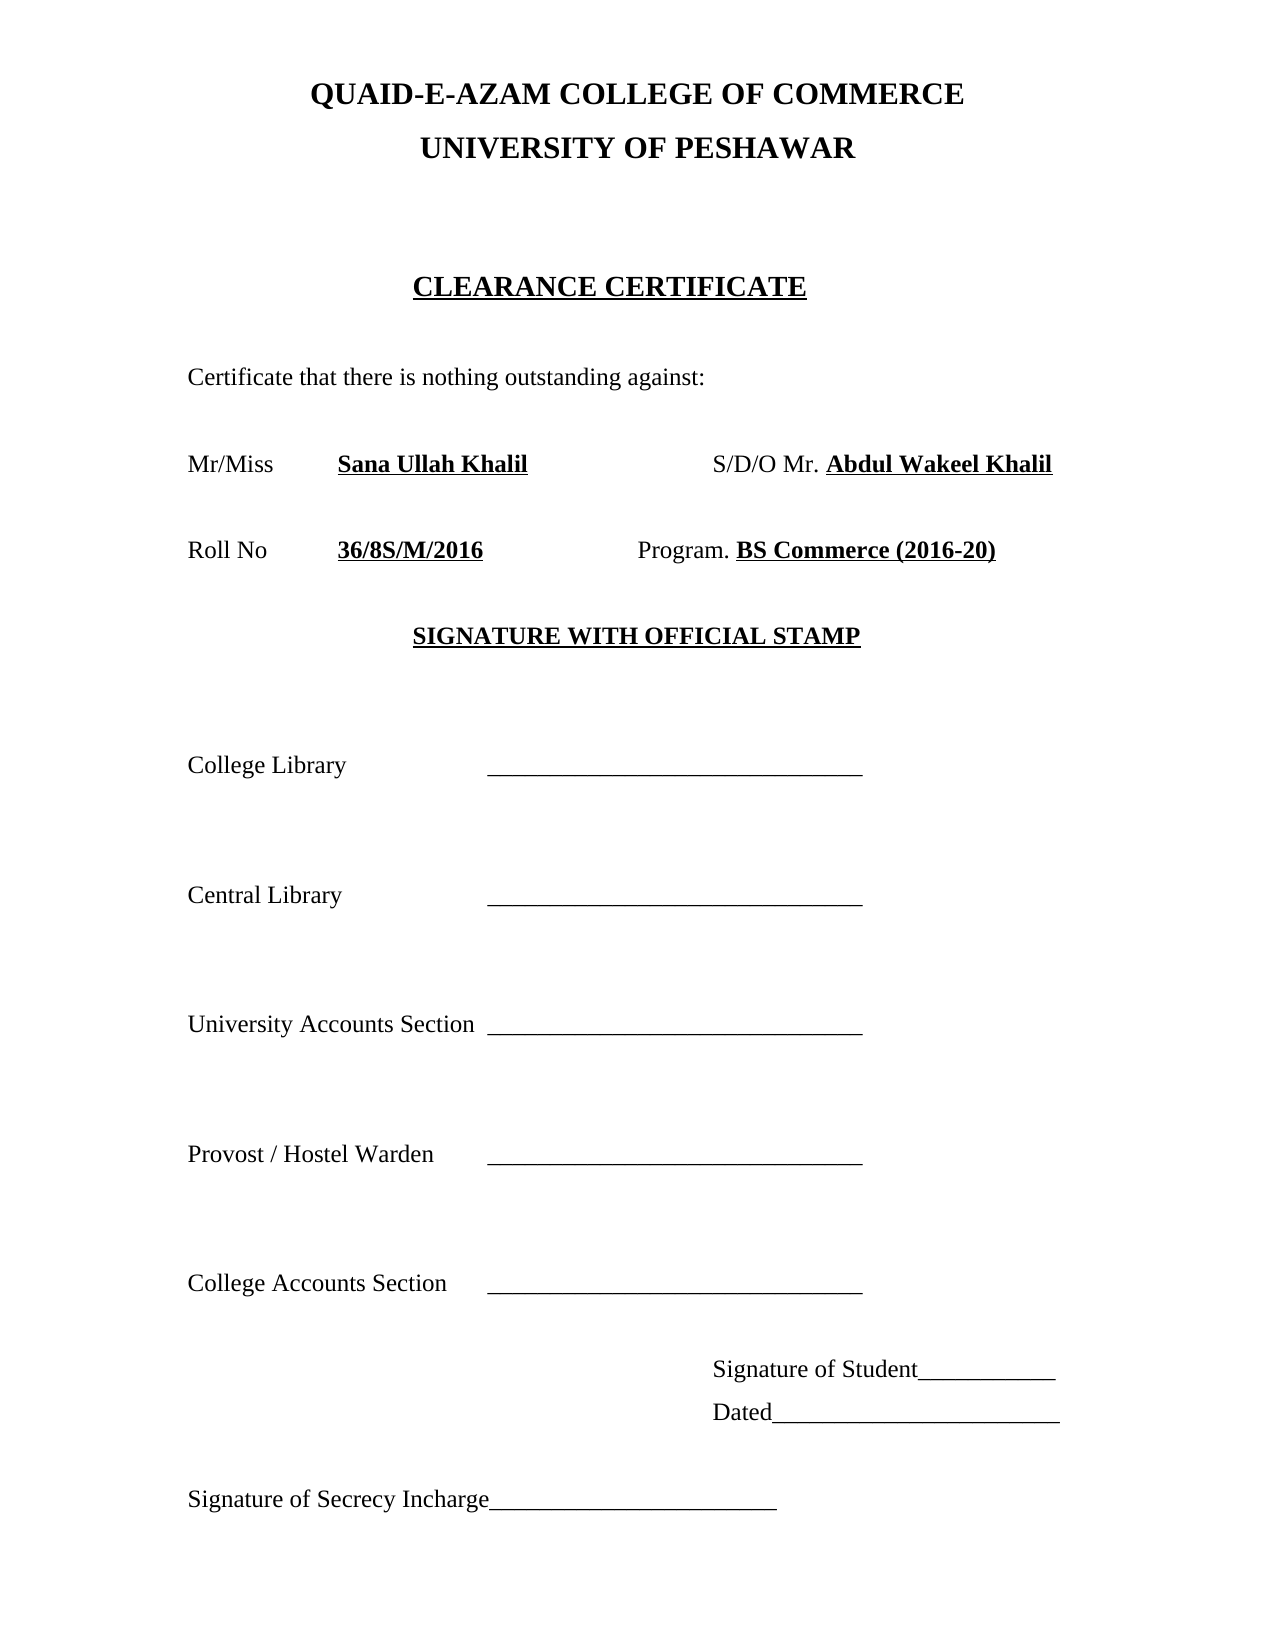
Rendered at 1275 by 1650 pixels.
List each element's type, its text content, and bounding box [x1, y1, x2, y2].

text Provost / Hostel Warden ______________________________ [187, 1139, 1087, 1167]
text College Library ______________________________ [187, 751, 1087, 779]
text Dated_______________________ [187, 1397, 1087, 1426]
text Roll No 36/8S/M/2016 Program. BS Commerce (2016-20) [187, 535, 1087, 564]
text University Accounts Section ______________________________ [187, 1009, 1087, 1038]
text QUAID-E-AZAM COLLEGE OF COMMERCE [187, 75, 1087, 111]
text Mr/Miss Sana Ullah Khalil S/D/O Mr. Abdul Wakeel Khalil [187, 449, 1087, 477]
text Certificate that there is nothing outstanding against: [187, 362, 1087, 391]
text College Accounts Section ______________________________ [187, 1268, 1087, 1297]
text Signature of Student___________ [637, 1354, 1087, 1383]
text Signature of Secrecy Incharge_______________________ [187, 1484, 1087, 1512]
text SIGNATURE WITH OFFICIAL STAMP [337, 621, 1087, 650]
text UNIVERSITY OF PESHAWAR [187, 129, 1087, 165]
text CLEARANCE CERTIFICATE [412, 269, 1087, 302]
text Central Library ______________________________ [187, 880, 1087, 909]
